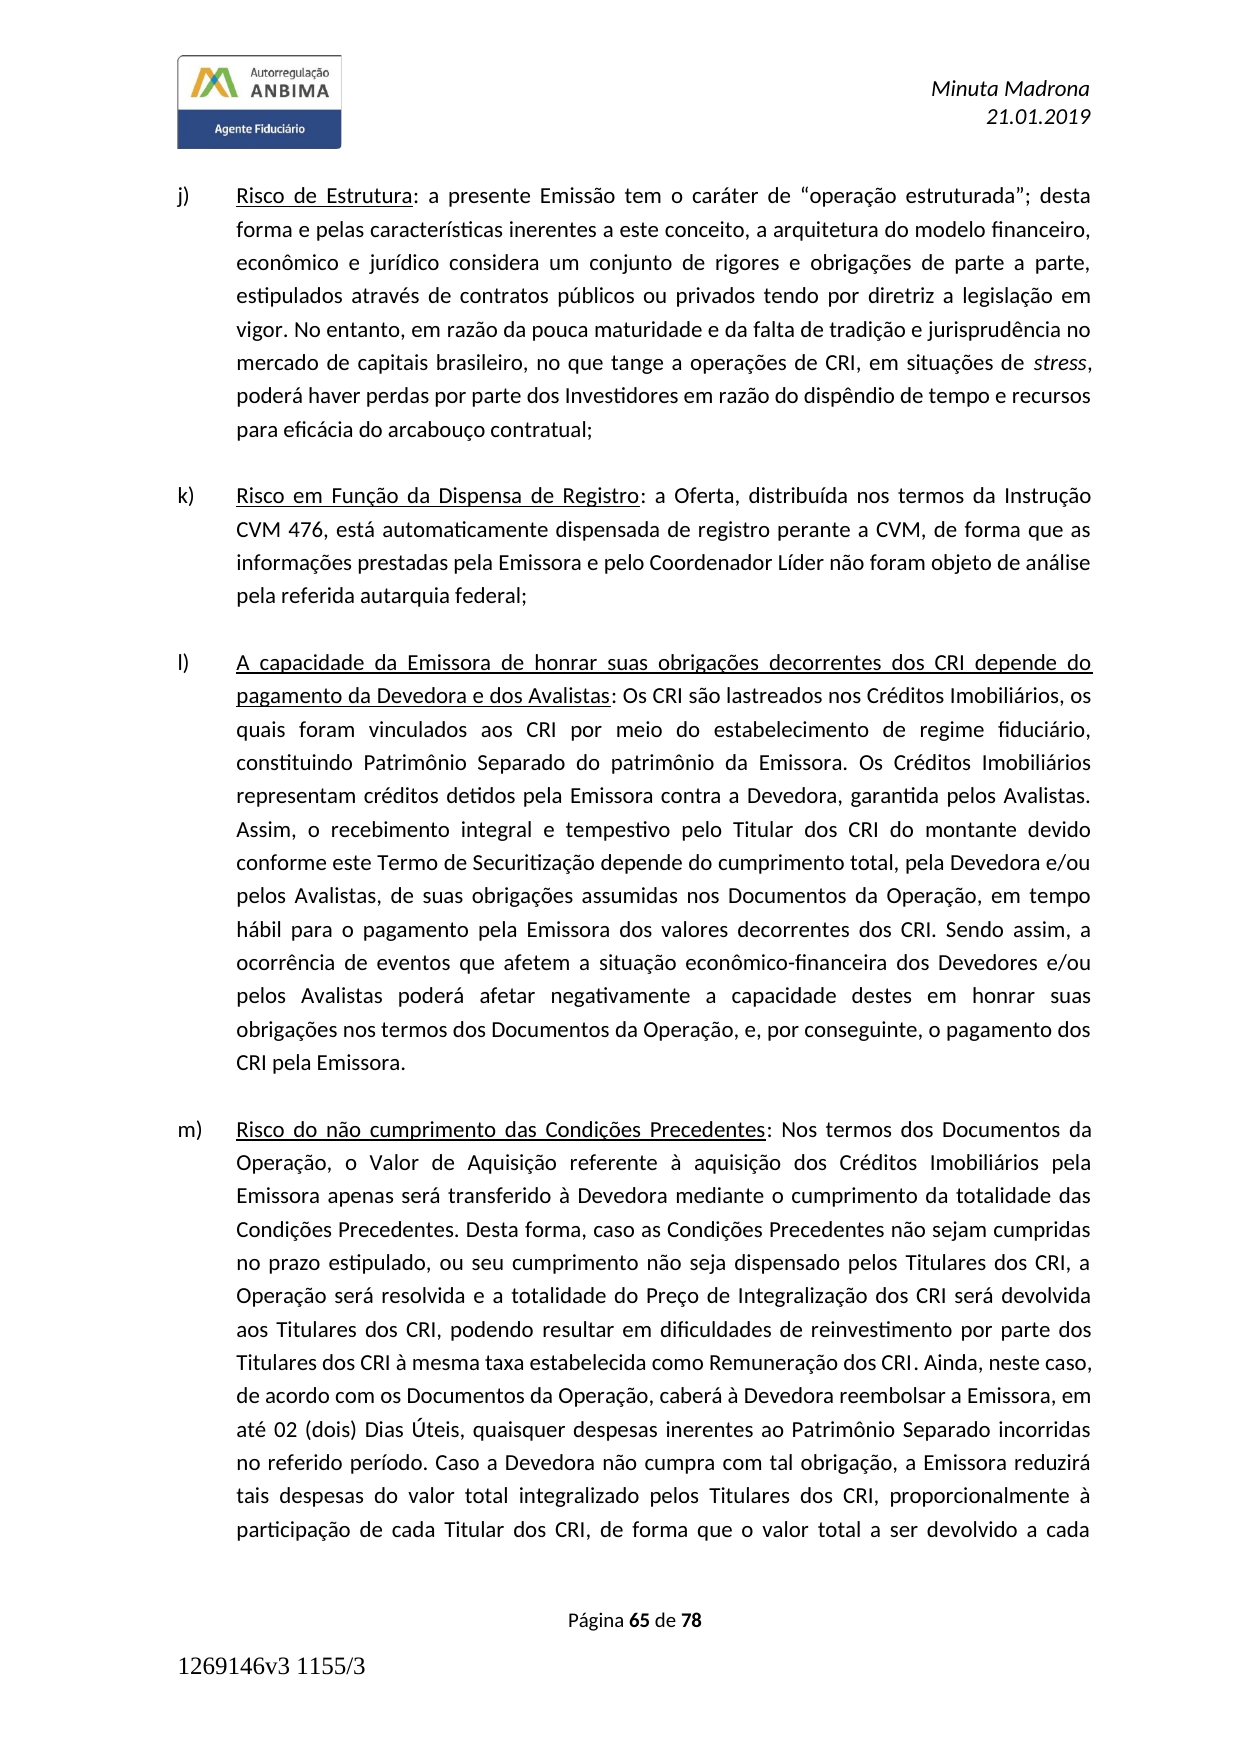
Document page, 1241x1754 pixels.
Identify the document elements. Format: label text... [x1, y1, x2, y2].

list Risco em Função da Dispensa de Registro: a Oferta, distribuída nos termos da Instrução CVM 476, está automaticamente dispensada de registro perante a CVM, de forma que as informações prestadas pela Emissora e pelo Coordenador Líder não foram objeto de análise pela referida autarquia federal; [177, 477, 1092, 611]
list A capacidade da Emissora de honrar suas obrigações decorrentes dos CRI depende do pagamento da Devedora e dos Avalistas: Os CRI são lastreados nos Créditos Imobiliários, os quais foram vinculados aos CRI por meio do estabelecimento de regime fiduciário, constituindo Patrimônio Separado do patrimônio da Emissora. Os Créditos Imobiliários representam créditos detidos pela Emissora contra a Devedora, garantida pelos Avalistas. Assim, o recebimento integral e tempestivo pelo Titular dos CRI do montante devido conforme este Termo de Securitização depende do cumprimento total, pela Devedora e/ou pelos Avalistas, de suas obrigações assumidas nos Documentos da Operação, em tempo hábil para o pagamento pela Emissora dos valores decorrentes dos CRI. Sendo assim, a ocorrência de eventos que afetem a situação econômico-financeira dos Devedores e/ou pelos Avalistas poderá afetar negativamente a capacidade destes em honrar suas obrigações nos termos dos Documentos da Operação, e, por conseguinte, o pagamento dos CRI pela Emissora. [177, 644, 1092, 1077]
list Risco de Estrutura: a presente Emissão tem o caráter de “operação estruturada”; desta forma e pelas características inerentes a este conceito, a arquitetura do modelo financeiro, econômico e jurídico considera um conjunto de rigores e obrigações de parte a parte, estipulados através de contratos públicos ou privados tendo por diretriz a legislação em vigor. No entanto, em razão da pouca maturidade e da falta de tradição e jurisprudência no mercado de capitais brasileiro, no que tange a operações de CRI, em situações de stress, poderá haver perdas por parte dos Investidores em razão do dispêndio de tempo e recursos para eficácia do arcabouço contratual; [177, 177, 1092, 444]
picture [177, 55, 342, 149]
